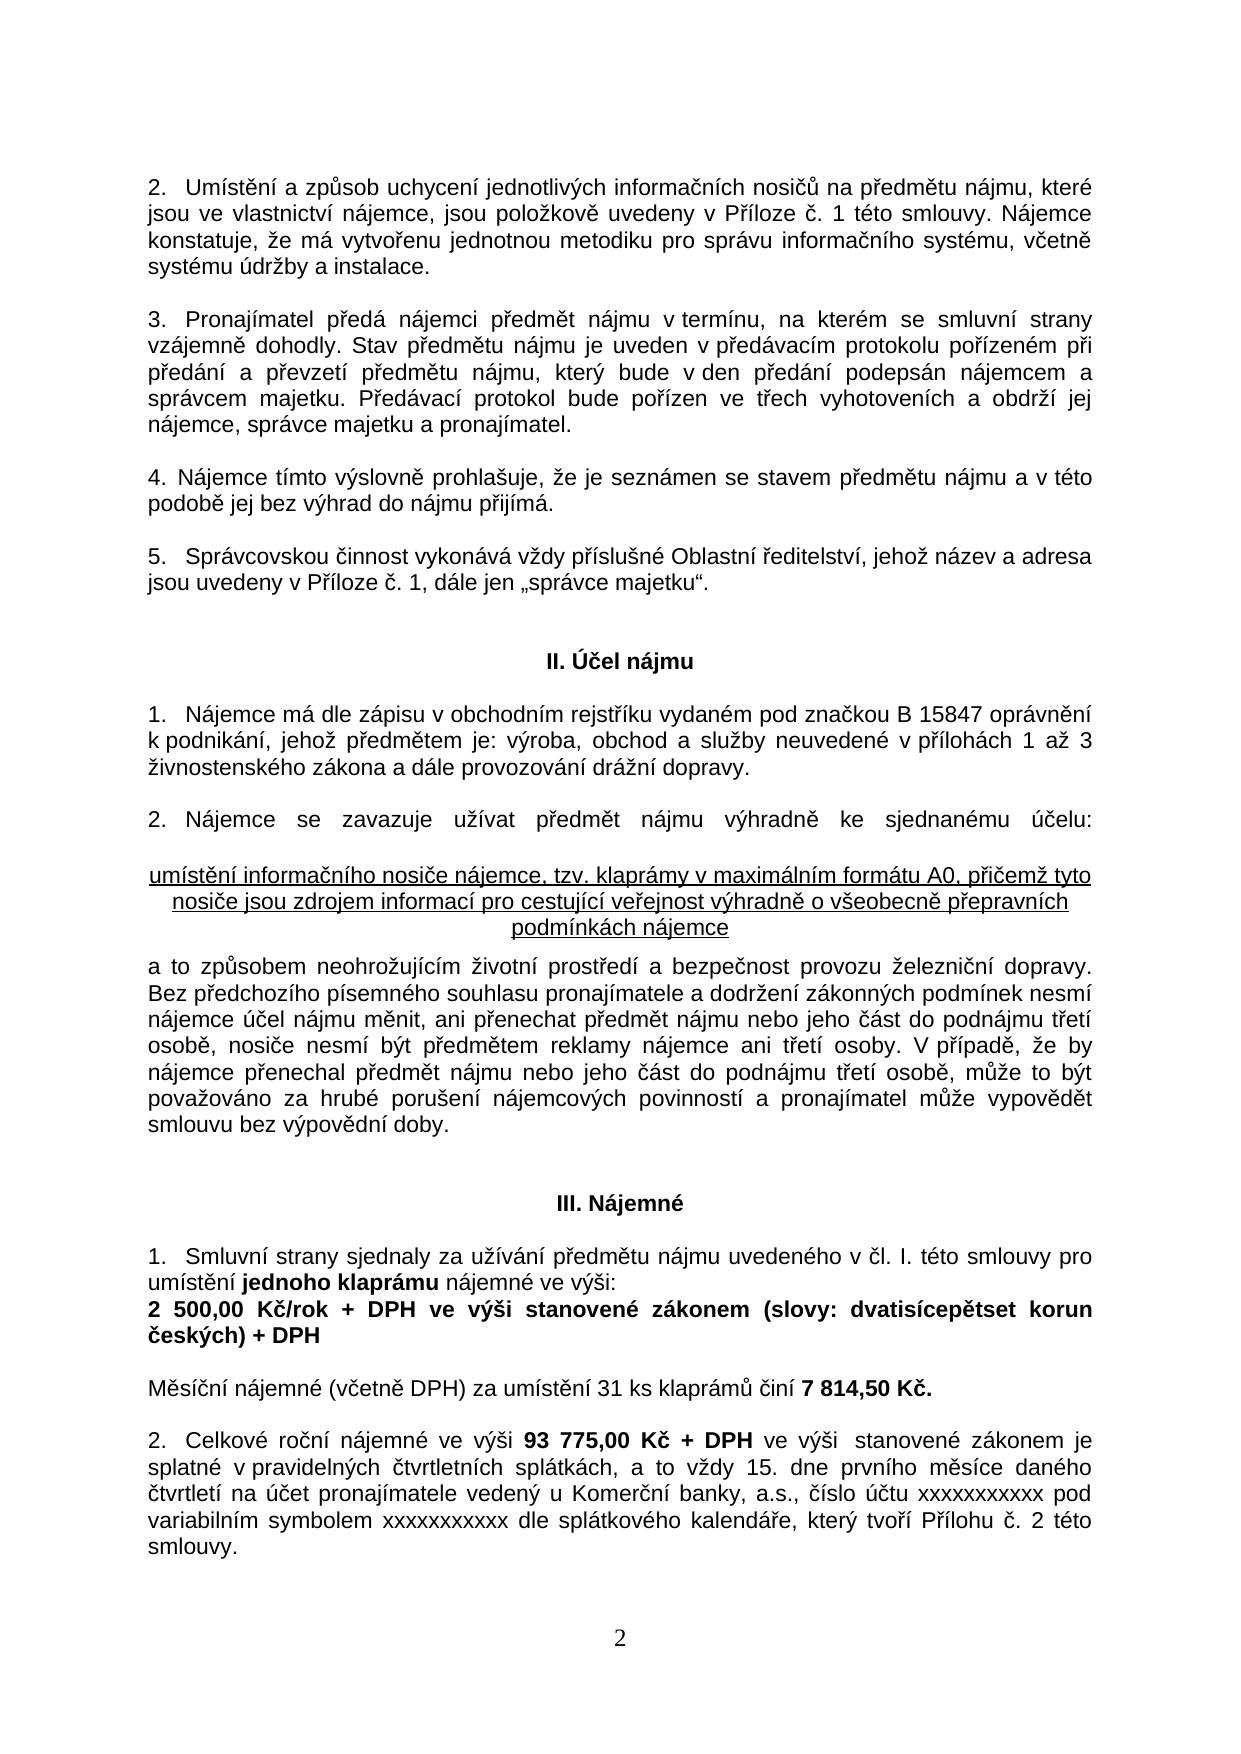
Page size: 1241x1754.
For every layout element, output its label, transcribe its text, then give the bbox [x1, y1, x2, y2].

list Nájemce tímto výslovně prohlašuje, že je seznámen se stavem předmětu nájmu a v této podobě jej bez výhrad do nájmu přijímá. [148, 464, 1093, 517]
text 2 500,00 Kč/rok + DPH ve výši stanovené zákonem (slovy: dvatisícepětset korun českých) + DPH [148, 1296, 1093, 1348]
list Správcovskou činnost vykonává vždy příslušné Oblastní ředitelství, jehož název a adresa jsou uvedeny v Příloze č. 1, dále jen „správce majetku“. [148, 543, 1093, 596]
text Měsíční nájemné (včetně DPH) za umístění 31 ks klaprámů činí 7 814,50 Kč. [148, 1375, 1093, 1401]
list Umístění a způsob uchycení jednotlivých informačních nosičů na předmětu nájmu, které jsou ve vlastnictví nájemce, jsou položkově uvedeny v Příloze č. 1 této smlouvy. Nájemce konstatuje, že má vytvořenu jednotnou metodiku pro správu informačního systému, včetně systému údržby a instalace. [148, 174, 1093, 279]
text III. Nájemné [148, 1190, 1093, 1217]
list umístění informačního nosiče nájemce, tzv. klaprámy v maximálním formátu A0, přičemž tyto nosiče jsou zdrojem informací pro cestující veřejnost výhradně o všeobecně přepravních podmínkách nájemce [148, 862, 1093, 941]
list Nájemce má dle zápisu v obchodním rejstříku vydaném pod značkou B 15847 oprávnění k podnikání, jehož předmětem je: výroba, obchod a služby neuvedené v přílohách 1 až 3 živnostenského zákona a dále provozování drážní dopravy. [148, 701, 1093, 780]
list Nájemce se zavazuje užívat předmět nájmu výhradně ke sjednanému účelu: [148, 806, 1093, 862]
list Smluvní strany sjednaly za užívání předmětu nájmu uvedeného v čl. I. této smlouvy pro umístění jednoho klaprámu nájemné ve výši: [148, 1243, 1093, 1296]
list Celkové roční nájemné ve výši 93 775,00 Kč + DPH ve výši stanovené zákonem je splatné v pravidelných čtvrtletních splátkách, a to vždy 15. dne prvního měsíce daného čtvrtletí na účet pronajímatele vedený u Komerční banky, a.s., číslo účtu xxxxxxxxxxx pod variabilním symbolem xxxxxxxxxxx dle splátkového kalendáře, který tvoří Přílohu č. 2 této smlouvy. [148, 1427, 1093, 1559]
list Pronajímatel předá nájemci předmět nájmu v termínu, na kterém se smluvní strany vzájemně dohodly. Stav předmětu nájmu je uveden v předávacím protokolu pořízeném při předání a převzetí předmětu nájmu, který bude v den předání podepsán nájemcem a správcem majetku. Předávací protokol bude pořízen ve třech vyhotoveních a obdrží jej nájemce, správce majetku a pronajímatel. [148, 306, 1093, 437]
text II. Účel nájmu [148, 648, 1093, 675]
text a to způsobem neohrožujícím životní prostředí a bezpečnost provozu železniční dopravy. Bez předchozího písemného souhlasu pronajímatele a dodržení zákonných podmínek nesmí nájemce účel nájmu měnit, ani přenechat předmět nájmu nebo jeho část do podnájmu třetí osobě, nosiče nesmí být předmětem reklamy nájemce ani třetí osoby. V případě, že by nájemce přenechal předmět nájmu nebo jeho část do podnájmu třetí osobě, může to být považováno za hrubé porušení nájemcových povinností a pronajímatel může vypovědět smlouvu bez výpovědní doby. [148, 953, 1093, 1138]
